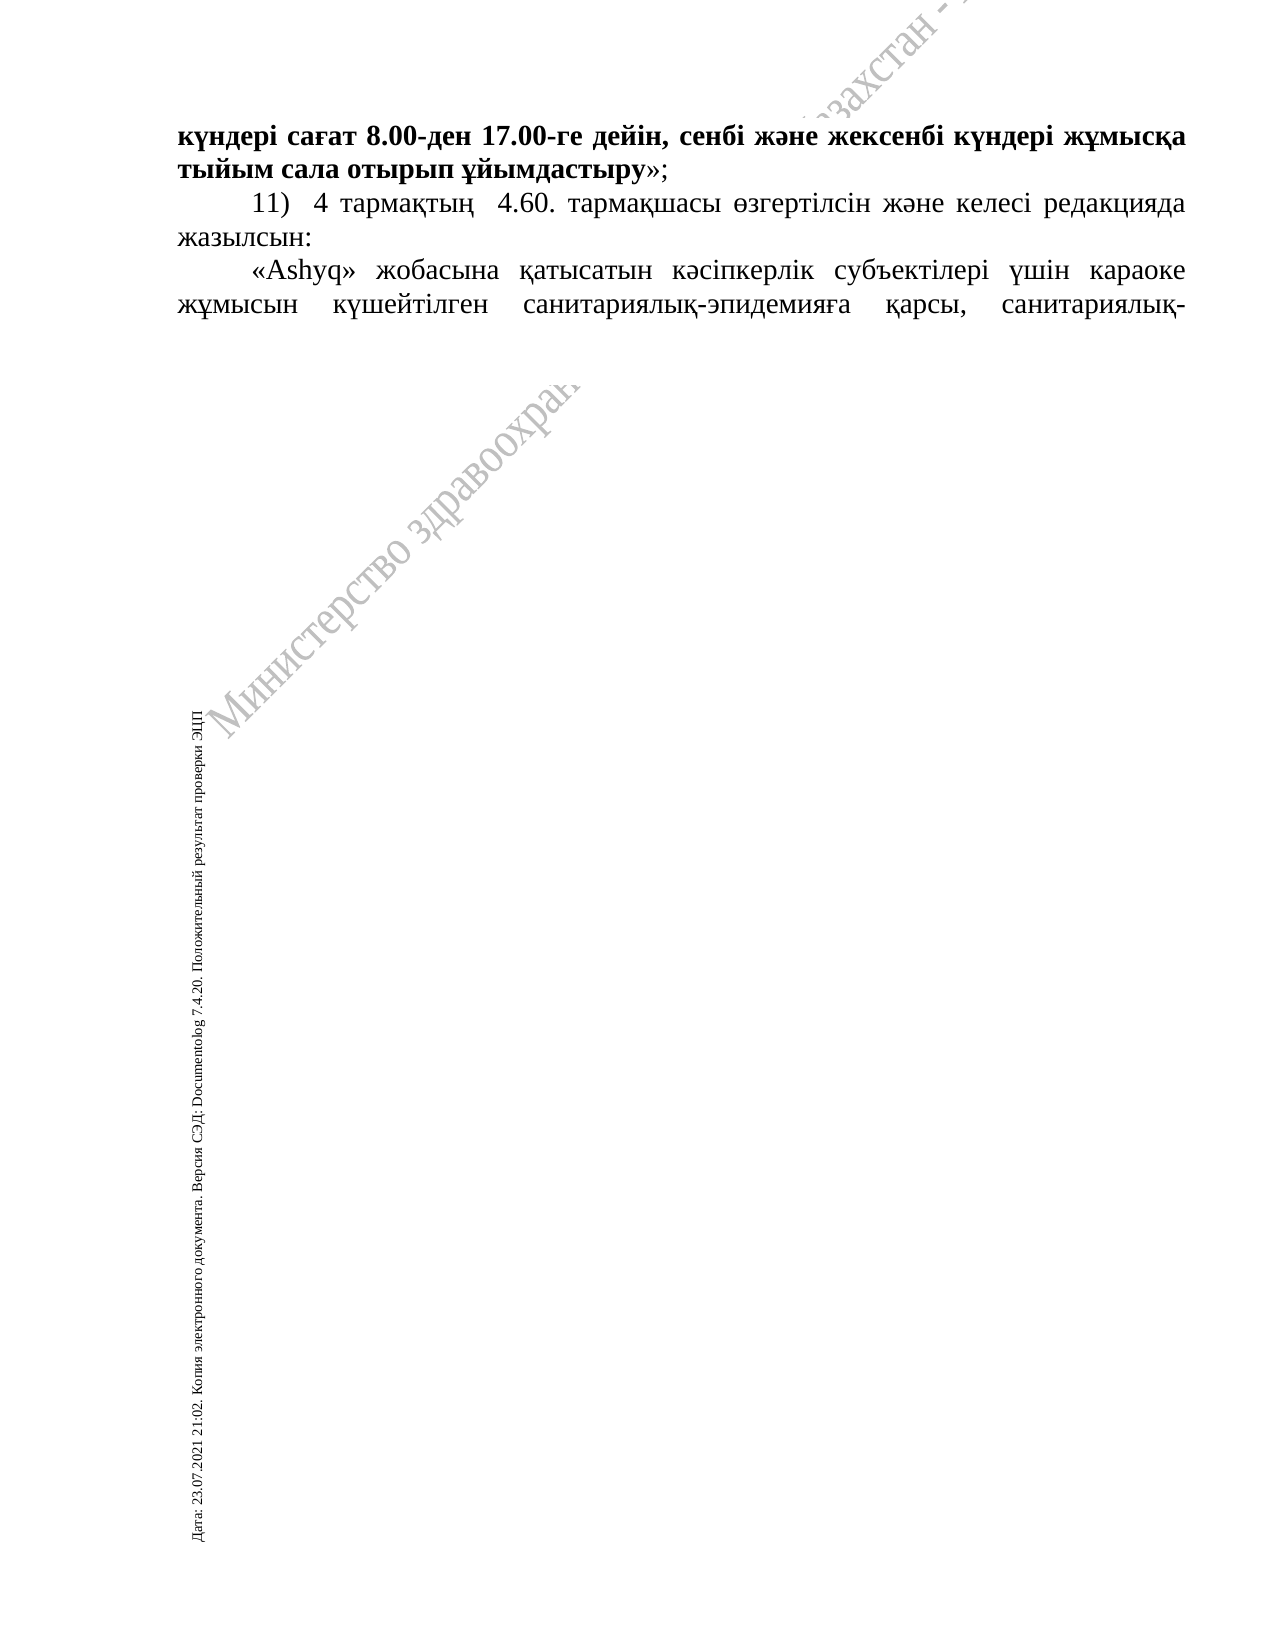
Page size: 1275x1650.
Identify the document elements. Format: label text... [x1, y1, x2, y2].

text 11) 4 тармақтың 4.60. тармақшасы өзгертілсін және келесі редакцияда жазылсын: [177, 185, 1186, 252]
text «косметикалық және косметологиялық қызметтер, маникюр және педикюр қызметтерін көрсететін сұлулық салондарының, шаштараздардың, орталықтар мен салондардың, «барбер шоптардың» жұмысын (1 келушіге 4 м2 есебінен қатаң түрде алдын ала жазылу бойынша) орналасқан жеріне қарамастан, күшейтілген санитариялық-эпидемияға қарсы, санитариялық-профилактикалық іс-шараларды сақтай отырып, жұмыс кестесін жұмыс күндері сағат 8.00-ден 17.00-ге дейін, сенбі және жексенбі күндері жұмысқа тыйым сала отырып ұйымдастыру»; [177, 118, 1186, 185]
text «Ashyq» жобасына қатысатын кәсіпкерлік субъектілері үшін караоке жұмысын күшейтілген санитариялық-эпидемияға қарсы, санитариялық-профилактикалық іс-шараларды сақтаумен, көршілес үстелдердің шеткі орындары арасында кемінде 2 метр әлеуметтік қашықтықты сақтай отырып, 50% - ға дейін толтырумен, бірақ 30 орыннан аспайтын жұмыс кестесін жұмыс күндері сағат 12.00-ден 18.00-ге дейін, сенбі мен жексенбі күндері тыйым салумен ұйымдастыру. Бұл ретте конкурстарды, ұжымдық (корпоративтік) іс-шараларды өткізуге жол берілмейді»; [177, 252, 1186, 384]
